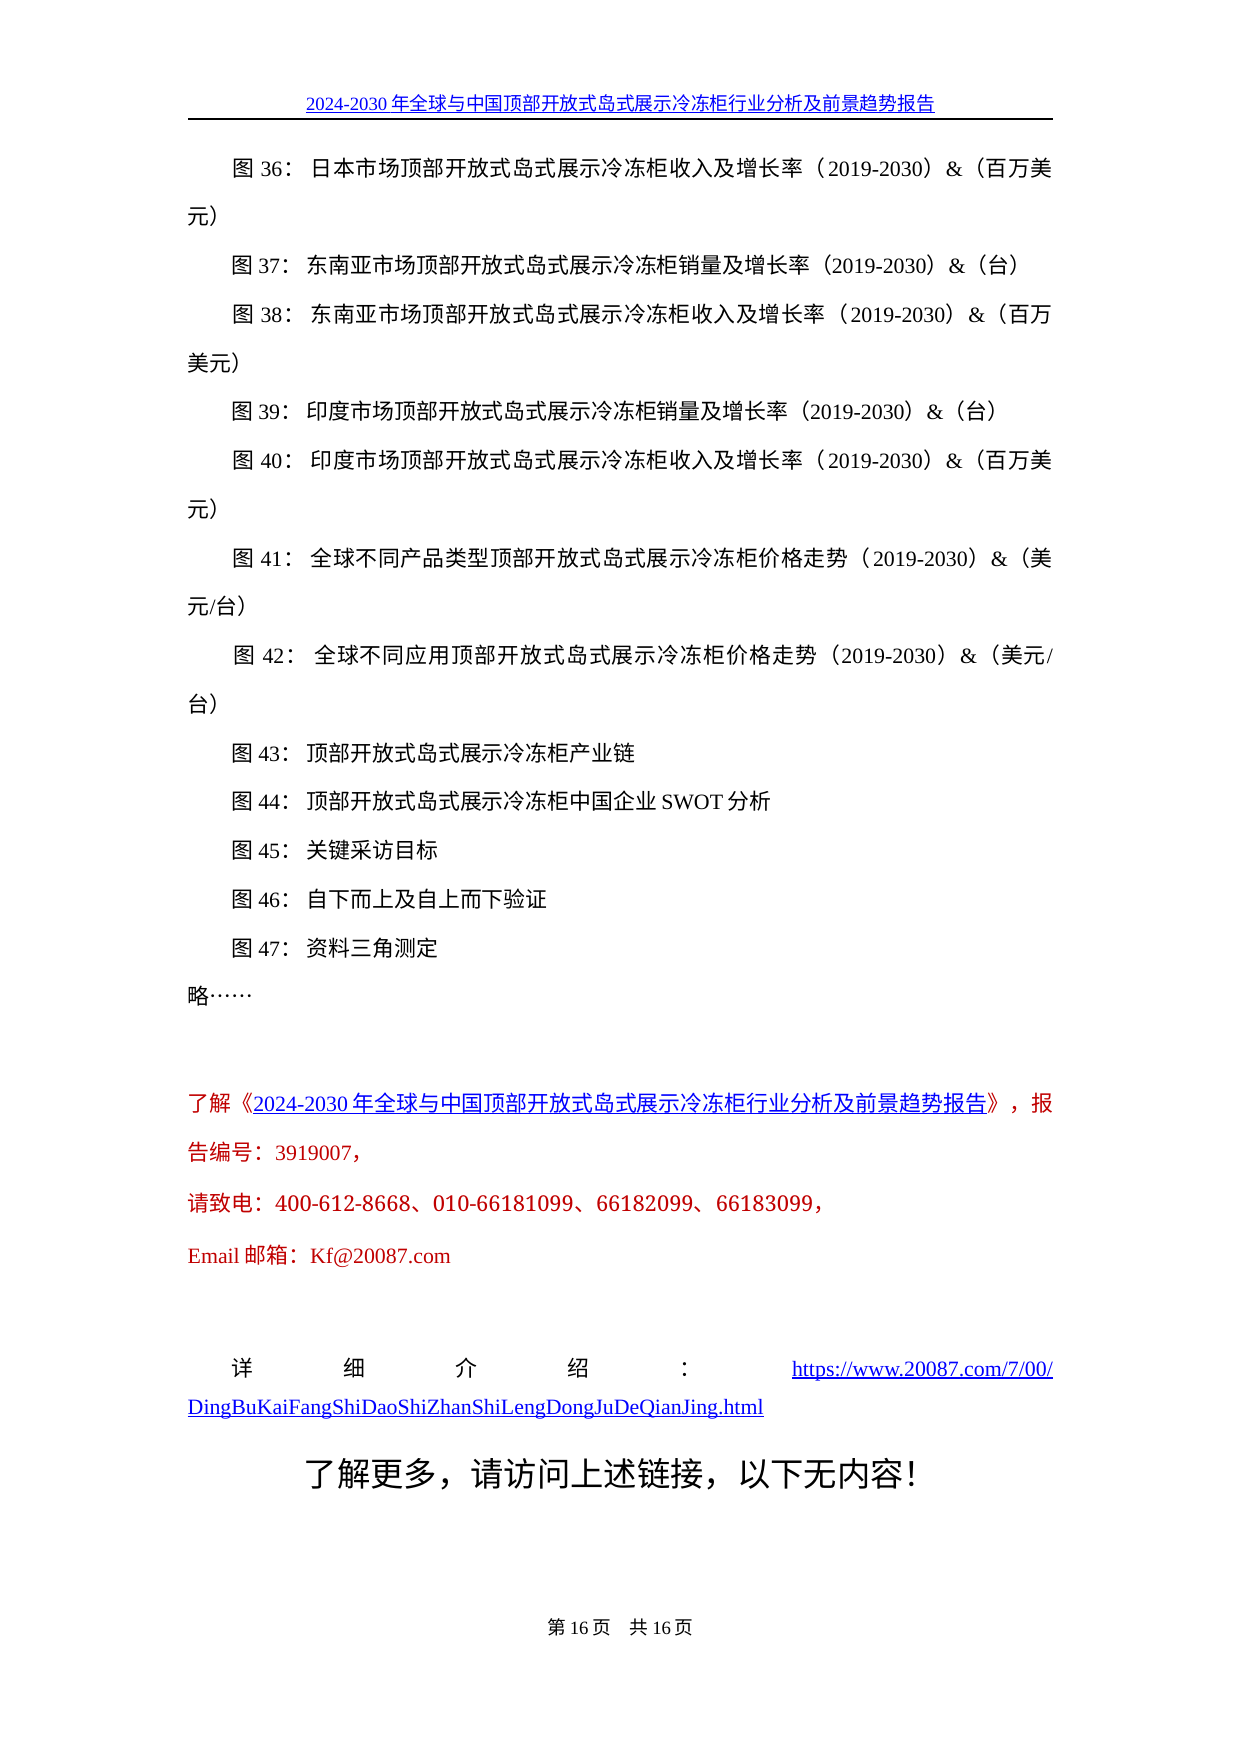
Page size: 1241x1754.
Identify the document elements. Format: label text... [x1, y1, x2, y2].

text Email邮箱：Kf@20087.com [187, 1237, 1053, 1270]
text 了解《2024-2030年全球与中国顶部开放式岛式展示冷冻柜行业分析及前景趋势报告》，报告编号：3919007， [187, 1085, 1053, 1167]
title 了解更多，请访问上述链接，以下无内容！ [187, 1439, 1053, 1504]
text 详细介绍：https://www.20087.com/7/00/DingBuKaiFangShiDaoShiZhanShiLengDongJuDeQianJing.html [187, 1350, 1053, 1423]
text 请致电：400-612-8668、010-66181099、66182099、66183099， [187, 1186, 1053, 1218]
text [187, 150, 1053, 1011]
